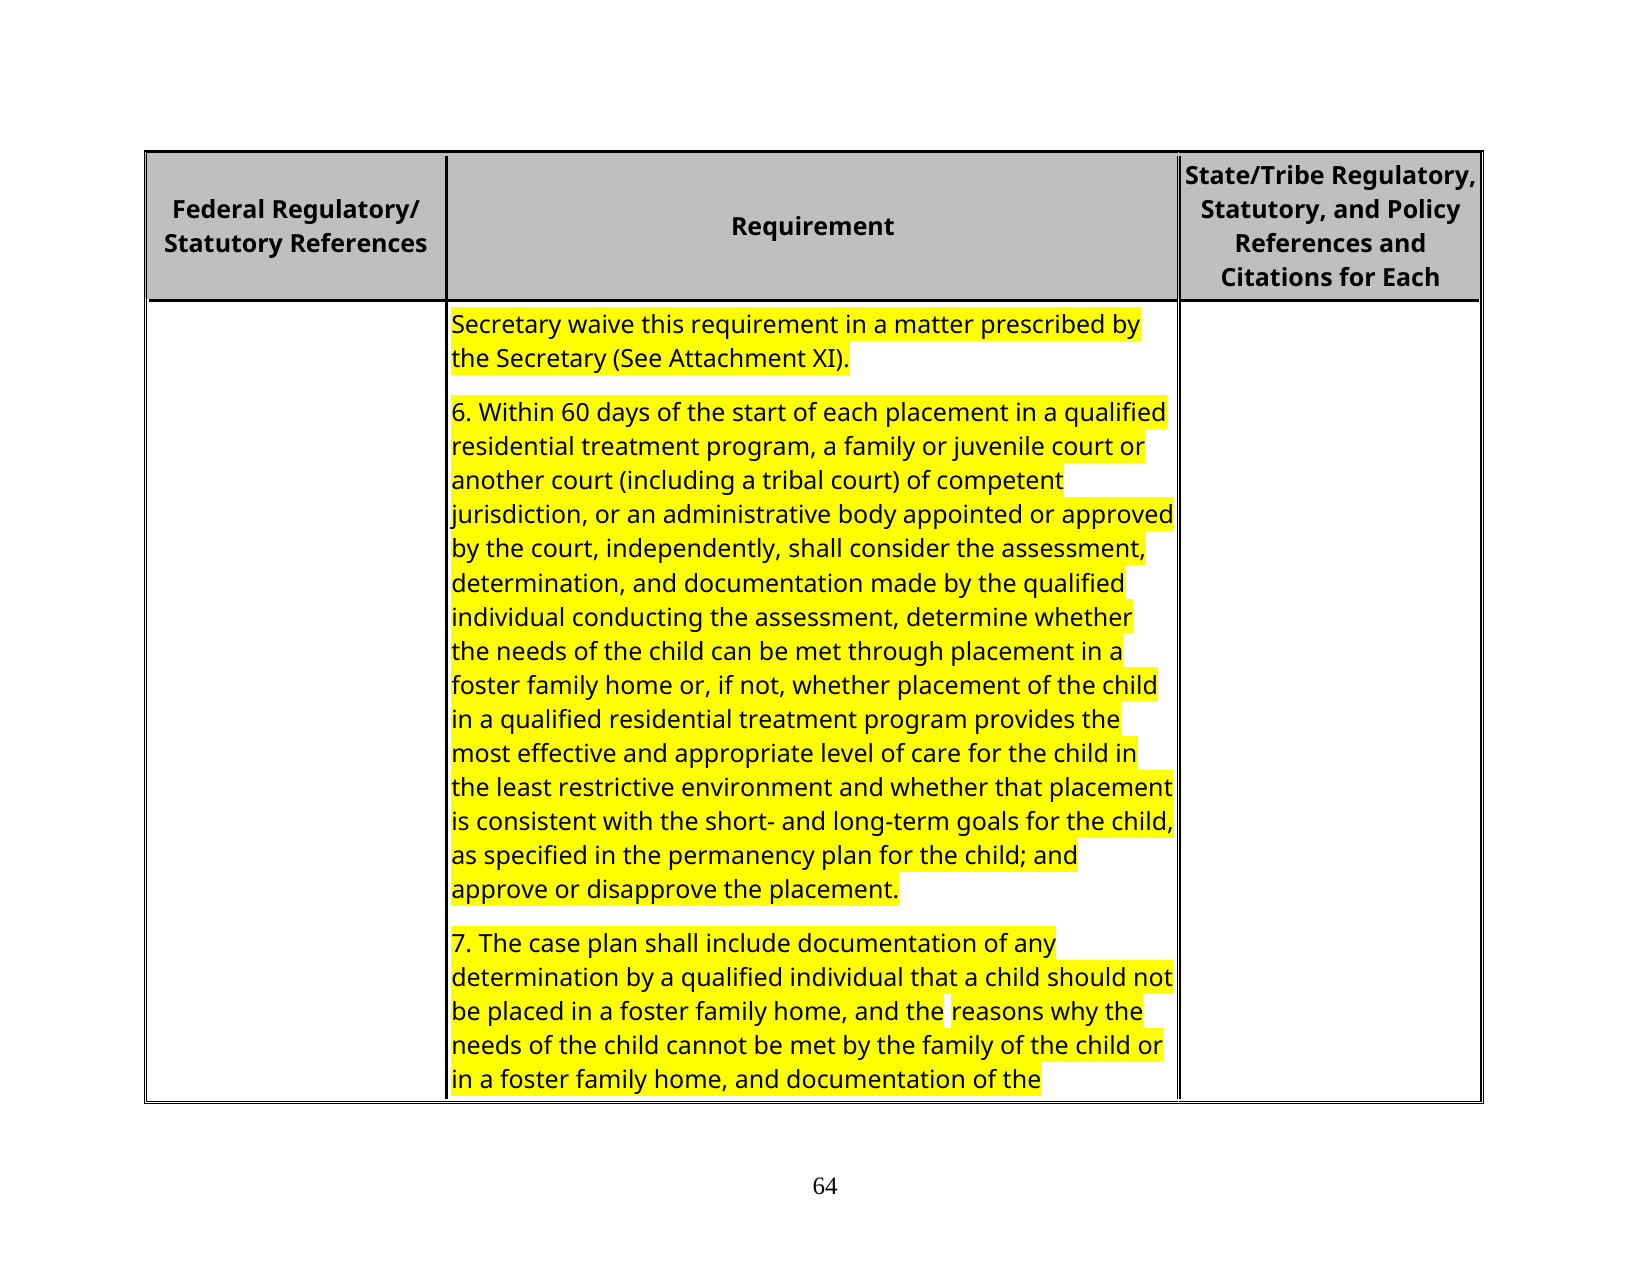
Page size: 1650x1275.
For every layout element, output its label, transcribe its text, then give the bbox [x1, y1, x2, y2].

table_cell 475A(c) [147, 299, 446, 1101]
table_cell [446, 299, 1179, 1101]
table_header Federal Regulatory/ Statutory References [147, 153, 446, 299]
table_header Requirement [446, 152, 1179, 299]
table_header State/Tribe Regulatory, Statutory, and Policy References and Citations for Each [1179, 153, 1480, 299]
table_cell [1179, 299, 1480, 1101]
